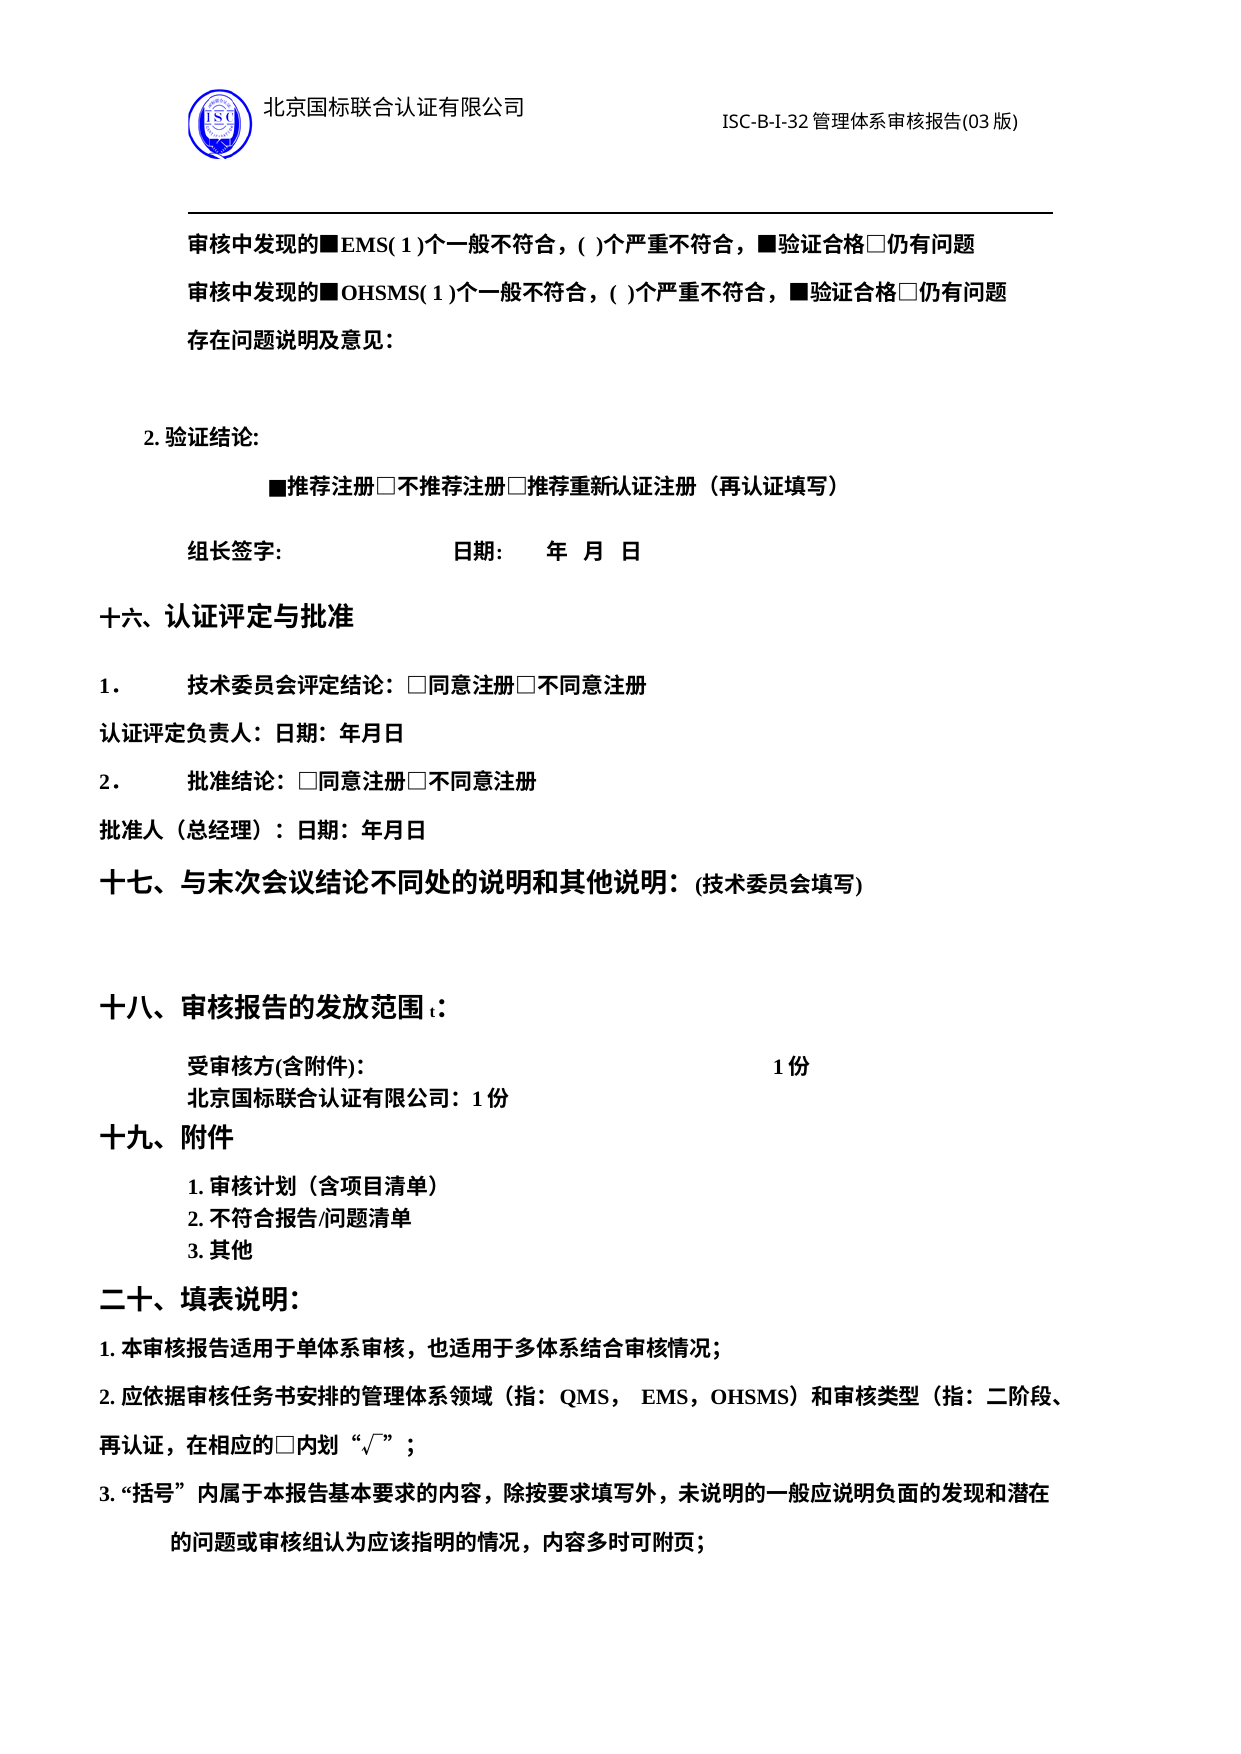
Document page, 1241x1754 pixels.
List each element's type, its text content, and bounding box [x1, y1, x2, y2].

text 组长签字: 日期: 年 月 日 [187, 534, 1053, 566]
text 1. 审核计划（含项目清单） [170, 1169, 1053, 1200]
text 北京国标联合认证有限公司：1份 [170, 1086, 1053, 1111]
list 批准结论：□同意注册□不同意注册 [99, 764, 1053, 796]
text 存在问题说明及意见： [187, 323, 1053, 356]
text 批准人（总经理）：日期：年月日 [99, 812, 1053, 845]
text 3. “括号”内属于本报告基本要求的内容，除按要求填写外，未说明的一般应说明负面的发现和潜在的问题或审核组认为应该指明的情况，内容多时可附页； [99, 1476, 1053, 1557]
text 受审核方(含附件)： 1份 [170, 1055, 1053, 1080]
text 认证评定负责人：日期：年月日 [99, 716, 1053, 748]
text ■推荐注册□不推荐注册□推荐重新认证注册（再认证填写） [187, 469, 1053, 501]
text 二十、填表说明： [99, 1265, 1053, 1330]
list 技术委员会评定结论：□同意注册□不同意注册 [99, 667, 1053, 700]
text 十九、附件 [99, 1127, 1053, 1152]
text 2. 不符合报告/问题清单 [170, 1200, 1053, 1233]
text 3. 其他 [170, 1233, 1053, 1265]
text 2. 应依据审核任务书安排的管理体系领域（指：QMS， EMS，OHSMS）和审核类型（指：二阶段、再认证，在相应的□内划“√”； [99, 1379, 1053, 1460]
text 2. 验证结论: [143, 420, 1053, 453]
text 十六、认证评定与批准 [99, 583, 1053, 648]
text 审核中发现的■EMS( 1 )个一般不符合，( )个严重不符合，■验证合格□仍有问题 [187, 226, 1053, 259]
text 1. 本审核报告适用于单体系审核，也适用于多体系结合审核情况； [99, 1330, 1053, 1363]
text 审核中发现的■OHSMS( 1 )个一般不符合，( )个严重不符合，■验证合格□仍有问题 [187, 275, 1053, 307]
picture [187, 89, 253, 158]
text 十七、与末次会议结论不同处的说明和其他说明：(技术委员会填写) [99, 861, 1053, 900]
text 十八、审核报告的发放范围t： [99, 973, 1053, 1038]
